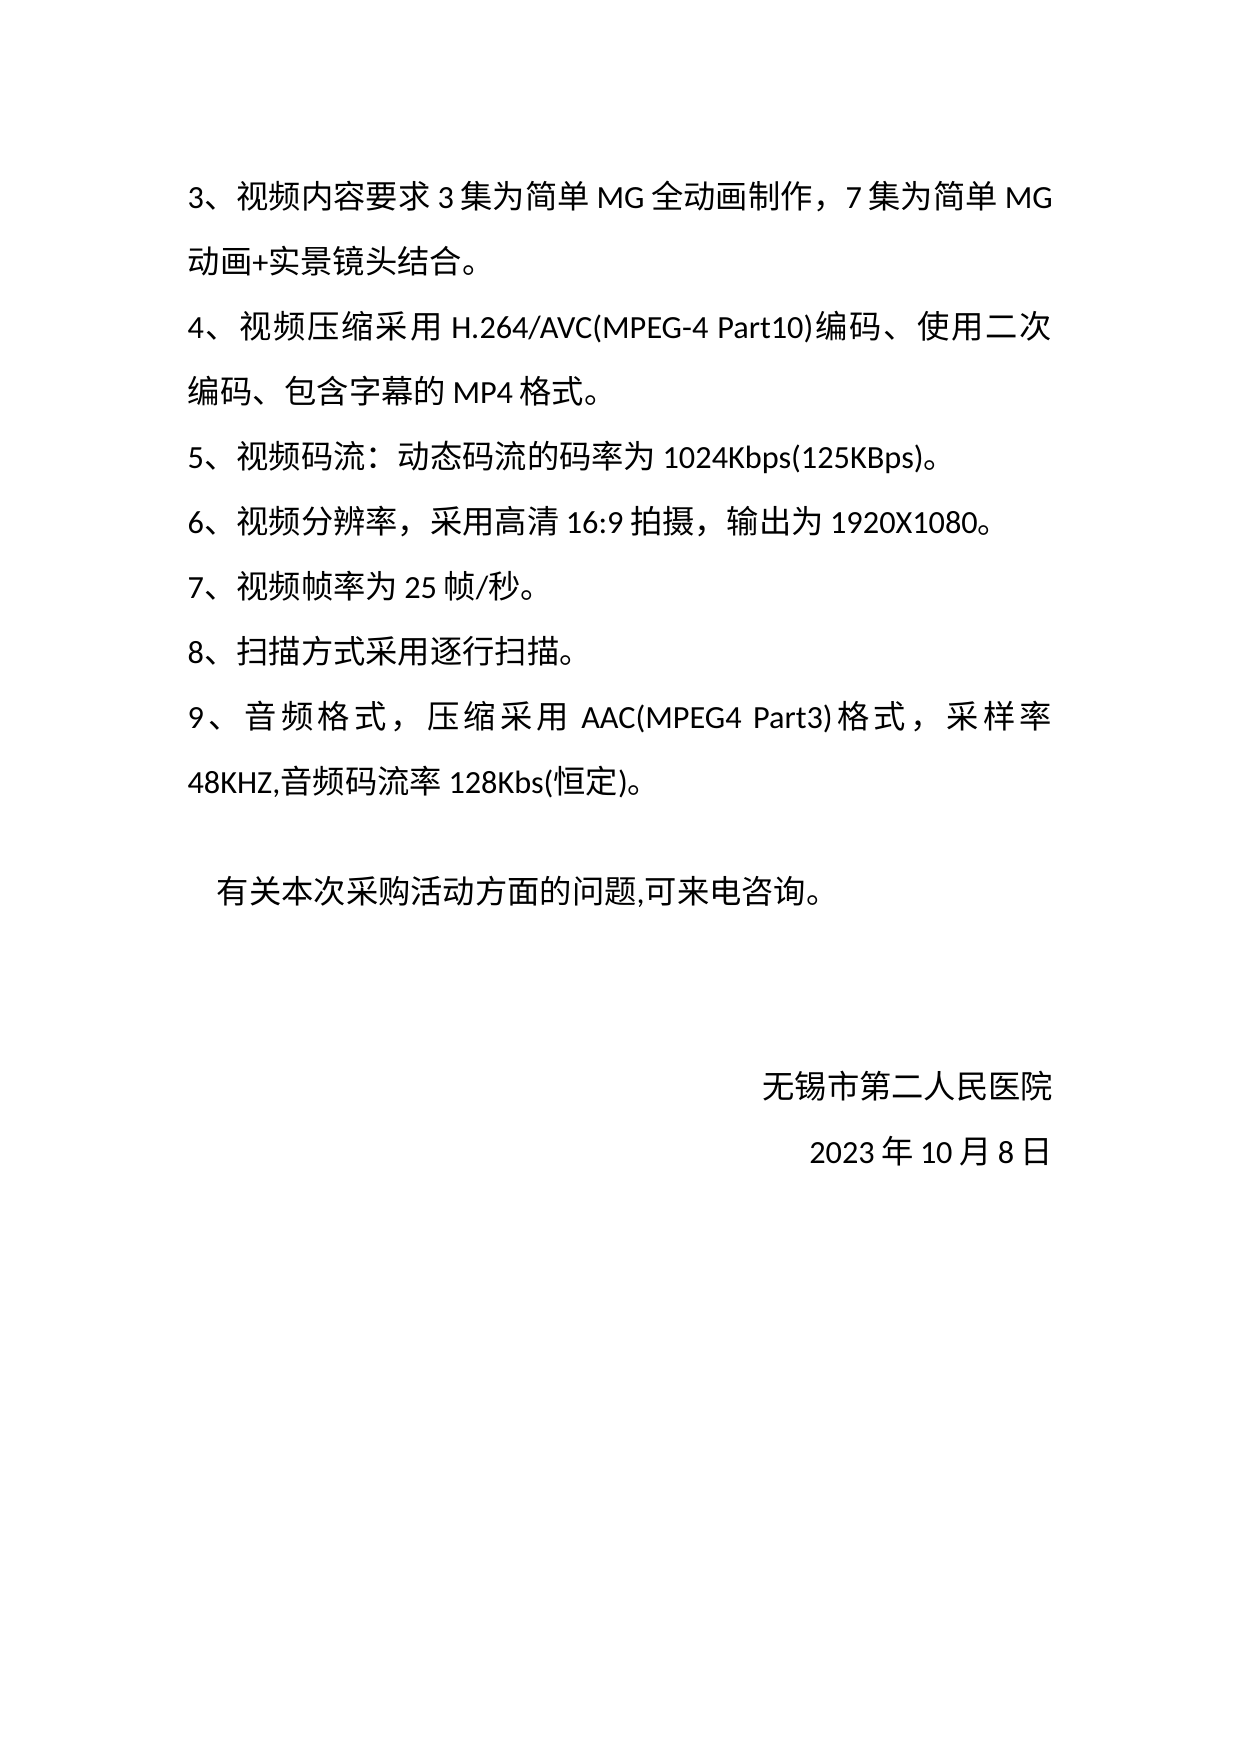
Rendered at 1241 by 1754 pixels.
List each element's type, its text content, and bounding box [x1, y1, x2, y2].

text 9、音频格式，压缩采用AAC(MPEG4 Part3)格式，采样率48KHZ,音频码流率128Kbs(恒定)。 [187, 682, 1053, 812]
text 有关本次采购活动方面的问题,可来电咨询。 [187, 857, 1053, 922]
text 7、视频帧率为25帧/秒。 [187, 552, 1053, 617]
text 5、视频码流：动态码流的码率为1024Kbps(125KBps)。 [187, 422, 1053, 487]
text 4、视频压缩采用H.264/AVC(MPEG-4 Part10)编码、使用二次编码、包含字幕的MP4格式。 [187, 292, 1053, 422]
text 3、视频内容要求3集为简单MG全动画制作，7集为简单MG动画+实景镜头结合。 [187, 162, 1053, 292]
text 6、视频分辨率，采用高清16:9拍摄，输出为1920X1080。 [187, 487, 1053, 552]
text 8、扫描方式采用逐行扫描。 [187, 617, 1053, 682]
text 无锡市第二人民医院 [187, 1052, 1053, 1117]
text 2023年10月8日 [187, 1117, 1053, 1182]
